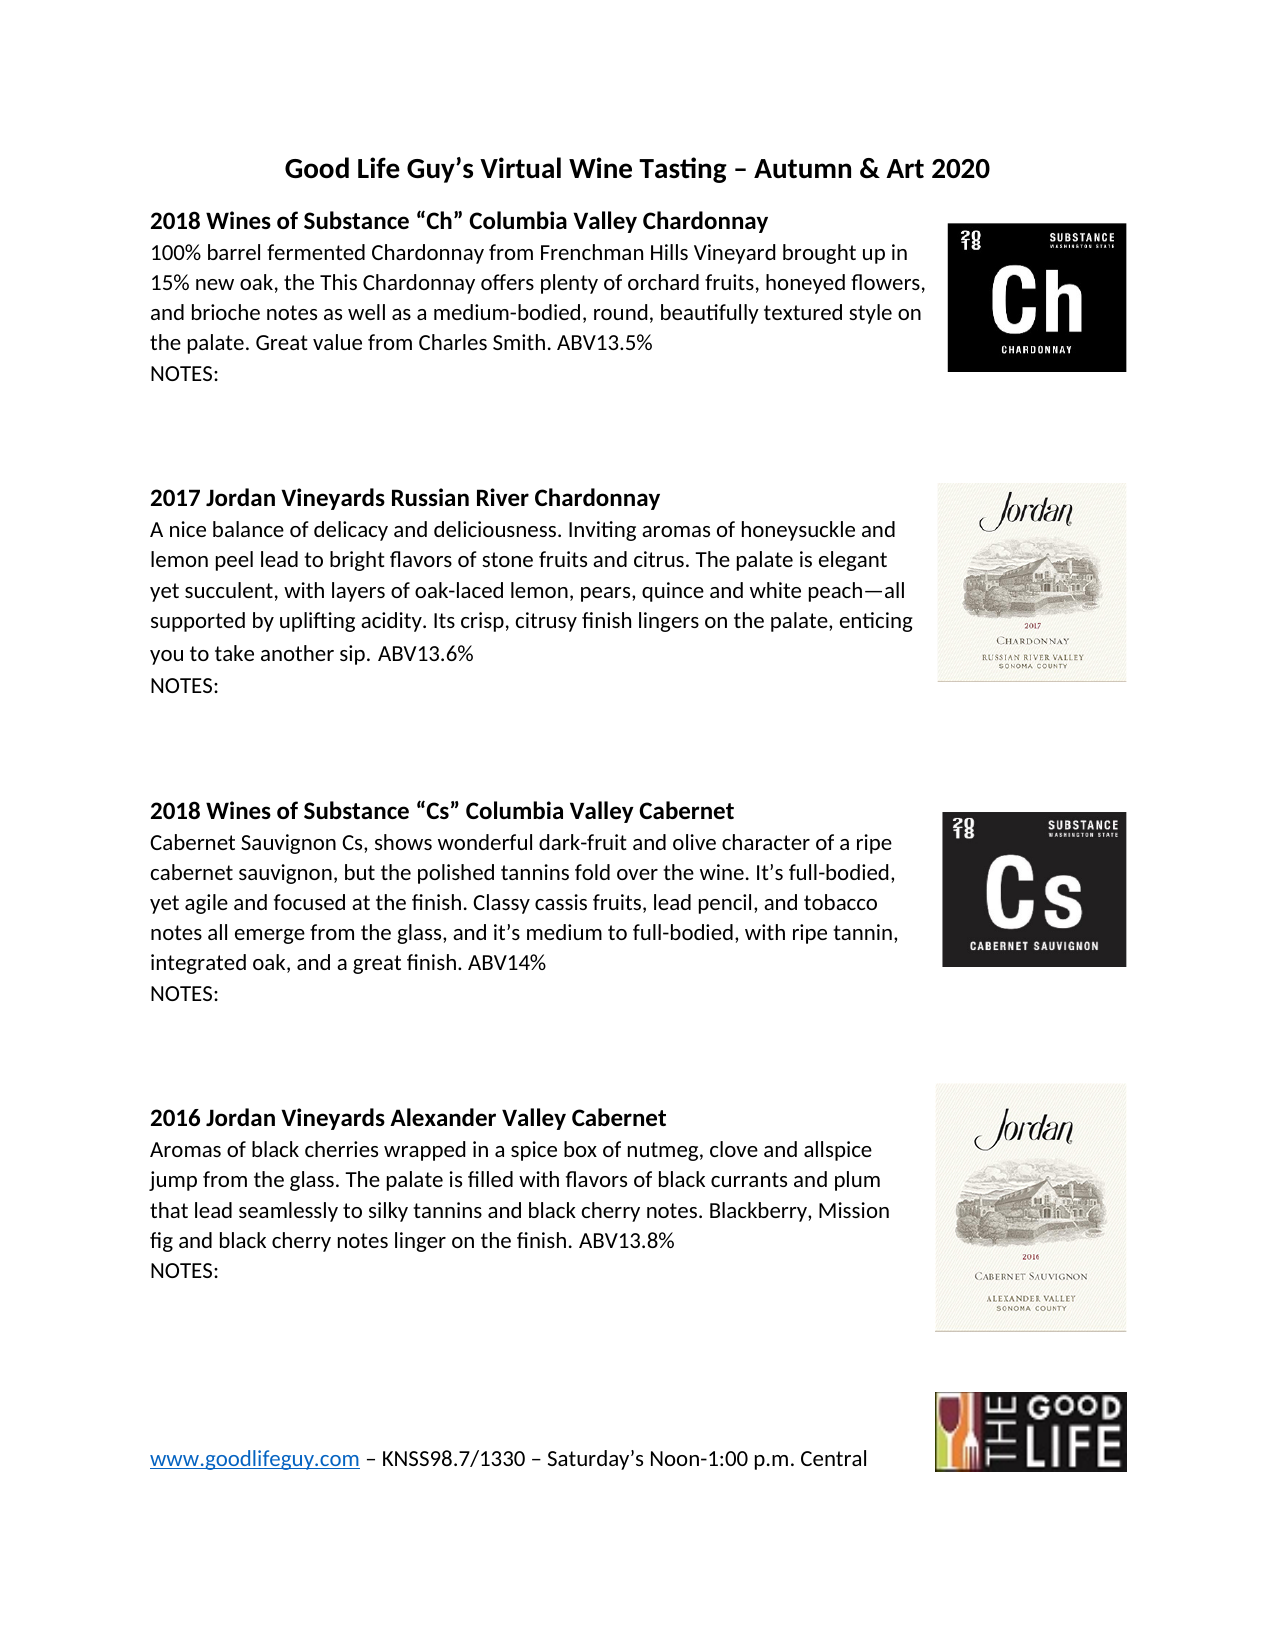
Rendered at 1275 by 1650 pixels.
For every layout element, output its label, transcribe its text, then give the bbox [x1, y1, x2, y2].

text 2018 Wines of Substance “Cs” Columbia Valley Cabernet Cabernet Sauvignon Cs, shows wonderful dark-fruit and olive character of a ripe cabernet sauvignon, but the polished tannins fold over the wine. It’s full-bodied, yet agile and focused at the finish. Classy cassis fruits, lead pencil, and tobacco notes all emerge from the glass, and it’s medium to full-bodied, with ripe tannin, integrated oak, and a great finish. ABV14% NOTES: [150, 795, 1125, 1007]
picture [935, 1083, 1127, 1332]
picture [942, 812, 1127, 967]
text 2016 Jordan Vineyards Alexander Valley Cabernet Aromas of black cherries wrapped in a spice box of nutmeg, clove and allspice jump from the glass. The palate is filled with flavors of black currants and plum that lead seamlessly to silky tannins and black cherry notes. Blackberry, Mission fig and black cherry notes linger on the finish. ABV13.8% NOTES: [150, 1103, 935, 1284]
picture [937, 483, 1127, 682]
text www.goodlifeguy.com – KNSS98.7/1330 – Saturday’s Noon-1:00 p.m. Central [150, 1444, 935, 1472]
picture [947, 223, 1127, 372]
text 2018 Wines of Substance “Ch” Columbia Valley Chardonnay 100% barrel fermented Chardonnay from Frenchman Hills Vineyard brought up in 15% new oak, the This Chardonnay offers plenty of orchard fruits, honeyed flowers, and brioche notes as well as a medium-bodied, round, beautifully textured style on the palate. Great value from Charles Smith. ABV13.5% NOTES: [150, 205, 1125, 387]
picture [935, 1392, 1127, 1472]
text Good Life Guy’s Virtual Wine Tasting – Autumn & Art 2020 [150, 150, 1125, 186]
text 2017 Jordan Vineyards Russian River Chardonnay A nice balance of delicacy and deliciousness. Inviting aromas of honeysuckle and lemon peel lead to bright flavors of stone fruits and citrus. The palate is elegant yet succulent, with layers of oak-laced lemon, pears, quince and white peach—all supported by uplifting acidity. Its crisp, citrusy finish lingers on the palate, enticing you to take another sip. ABV13.6% NOTES: [150, 483, 1125, 699]
